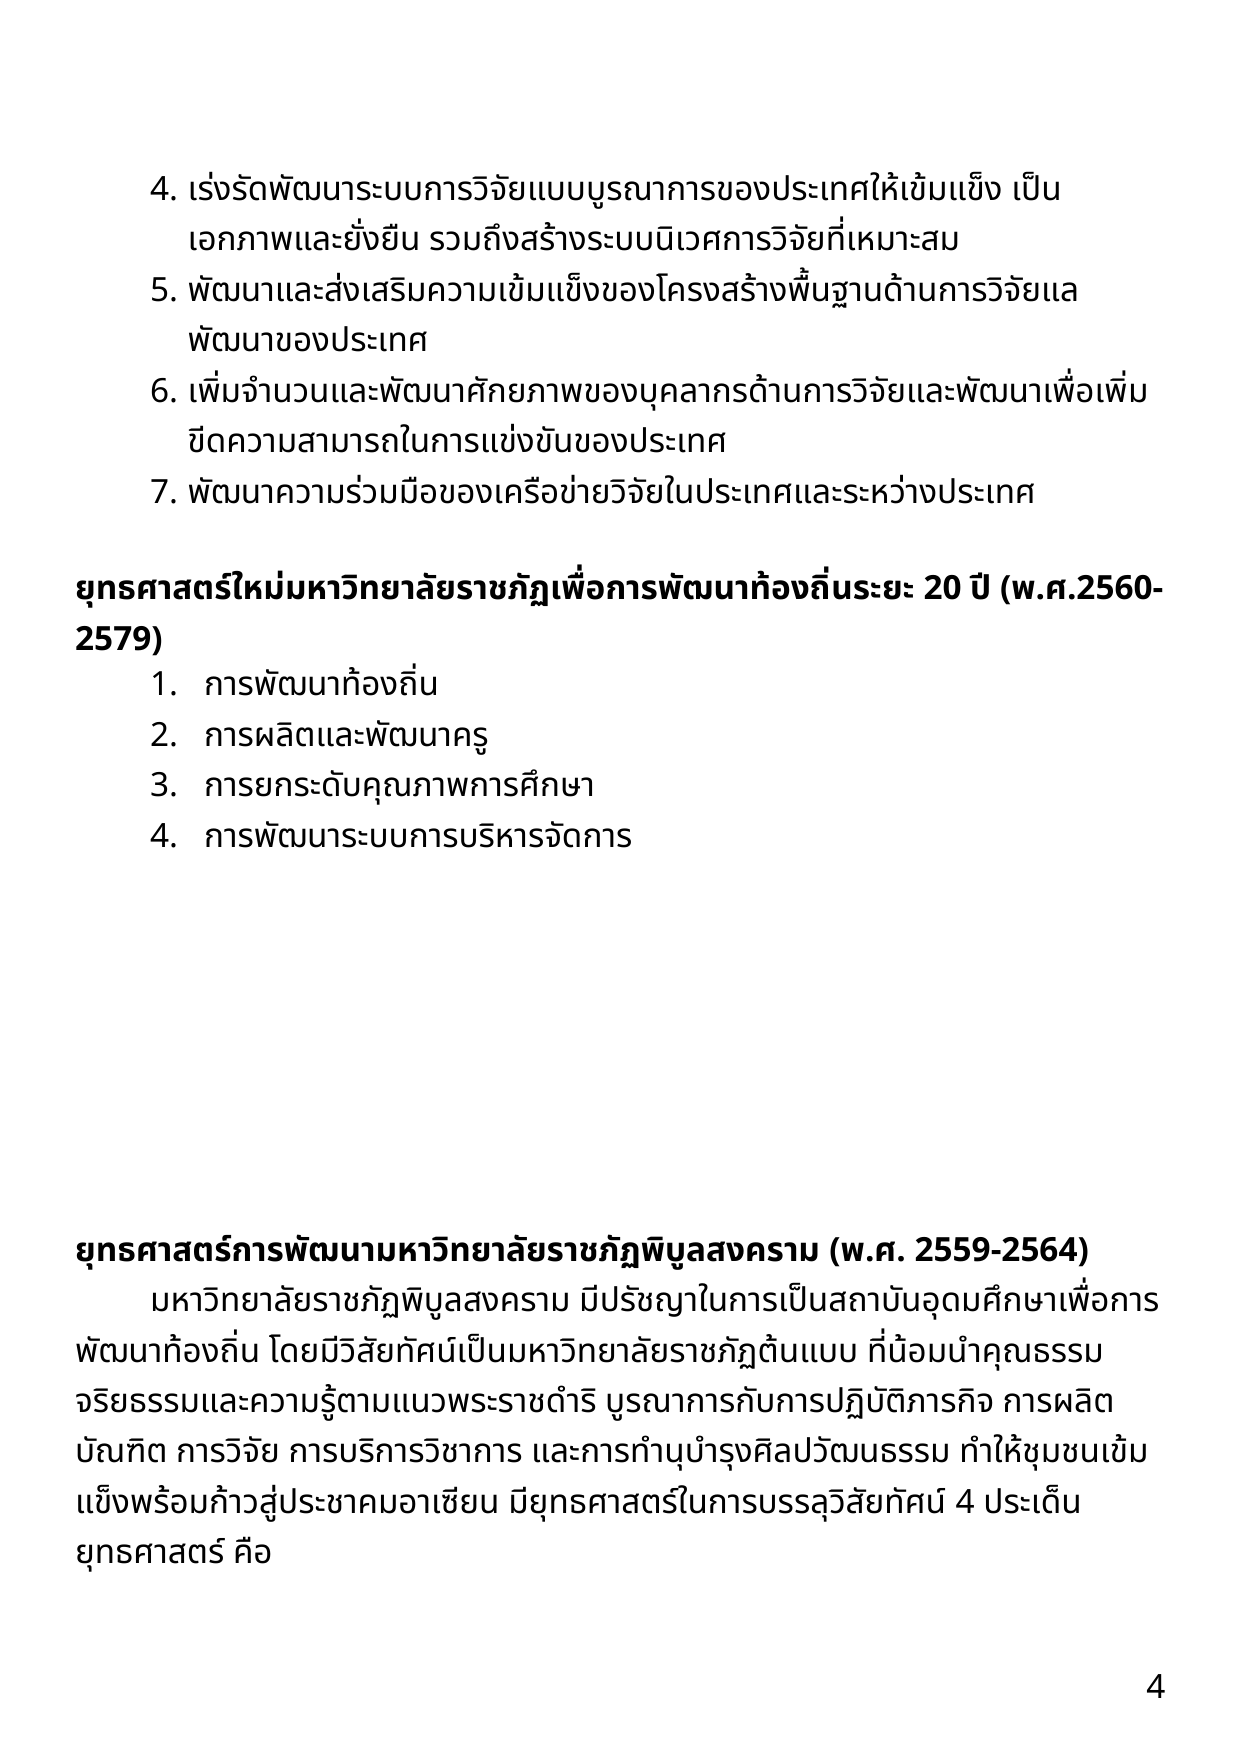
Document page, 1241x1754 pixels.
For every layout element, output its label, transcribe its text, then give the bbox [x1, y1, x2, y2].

text 3. การยกระดับคุณภาพการศึกษา [75, 761, 1165, 812]
list พัฒนาและส่งเสริมความเข้มแข็งของโครงสร้างพื้นฐานด้านการวิจัยแลพัฒนาของประเทศ [150, 266, 1165, 367]
text ยุทธศาสตร์การพัฒนามหาวิทยาลัยราชภัฏพิบูลสงคราม (พ.ศ. 2559-2564) [75, 1226, 1165, 1276]
text 4. การพัฒนาระบบการบริหารจัดการ [75, 812, 1165, 862]
list เพิ่มจำนวนและพัฒนาศักยภาพของบุคลากรด้านการวิจัยและพัฒนาเพื่อเพิ่มขีดความสามารถในการแข่งขันของประเทศ [150, 367, 1165, 468]
text 2. การผลิตและพัฒนาครู [75, 710, 1165, 761]
text ยุทธศาสตร์ใหม่มหาวิทยาลัยราชภัฏเพื่อการพัฒนาท้องถิ่นระยะ 20 ปี (พ.ศ.2560-2579) [75, 564, 1165, 660]
text 1. การพัฒนาท้องถิ่น [75, 660, 1165, 710]
list เร่งรัดพัฒนาระบบการวิจัยแบบบูรณาการของประเทศให้เข้มแข็ง เป็นเอกภาพและยั่งยืน รวมถึงสร้างระบบนิเวศการวิจัยที่เหมาะสม [150, 164, 1165, 266]
list พัฒนาความร่วมมือของเครือข่ายวิจัยในประเทศและระหว่างประเทศ [150, 468, 1165, 518]
text มหาวิทยาลัยราชภัฏพิบูลสงคราม มีปรัชญาในการเป็นสถาบันอุดมศึกษาเพื่อการพัฒนาท้องถิ่น โดยมีวิสัยทัศน์เป็นมหาวิทยาลัยราชภัฏต้นแบบ ที่น้อมนำคุณธรรม จริยธรรมและความรู้ตามแนวพระราชดำริ บูรณาการกับการปฏิบัติภารกิจ การผลิตบัณฑิต การวิจัย การบริการวิชาการ และการทำนุบำรุงศิลปวัฒนธรรม ทำให้ชุมชนเข้มแข็งพร้อมก้าวสู่ประชาคมอาเซียน มียุทธศาสตร์ในการบรรลุวิสัยทัศน์ 4 ประเด็นยุทธศาสตร์ คือ [75, 1276, 1165, 1579]
